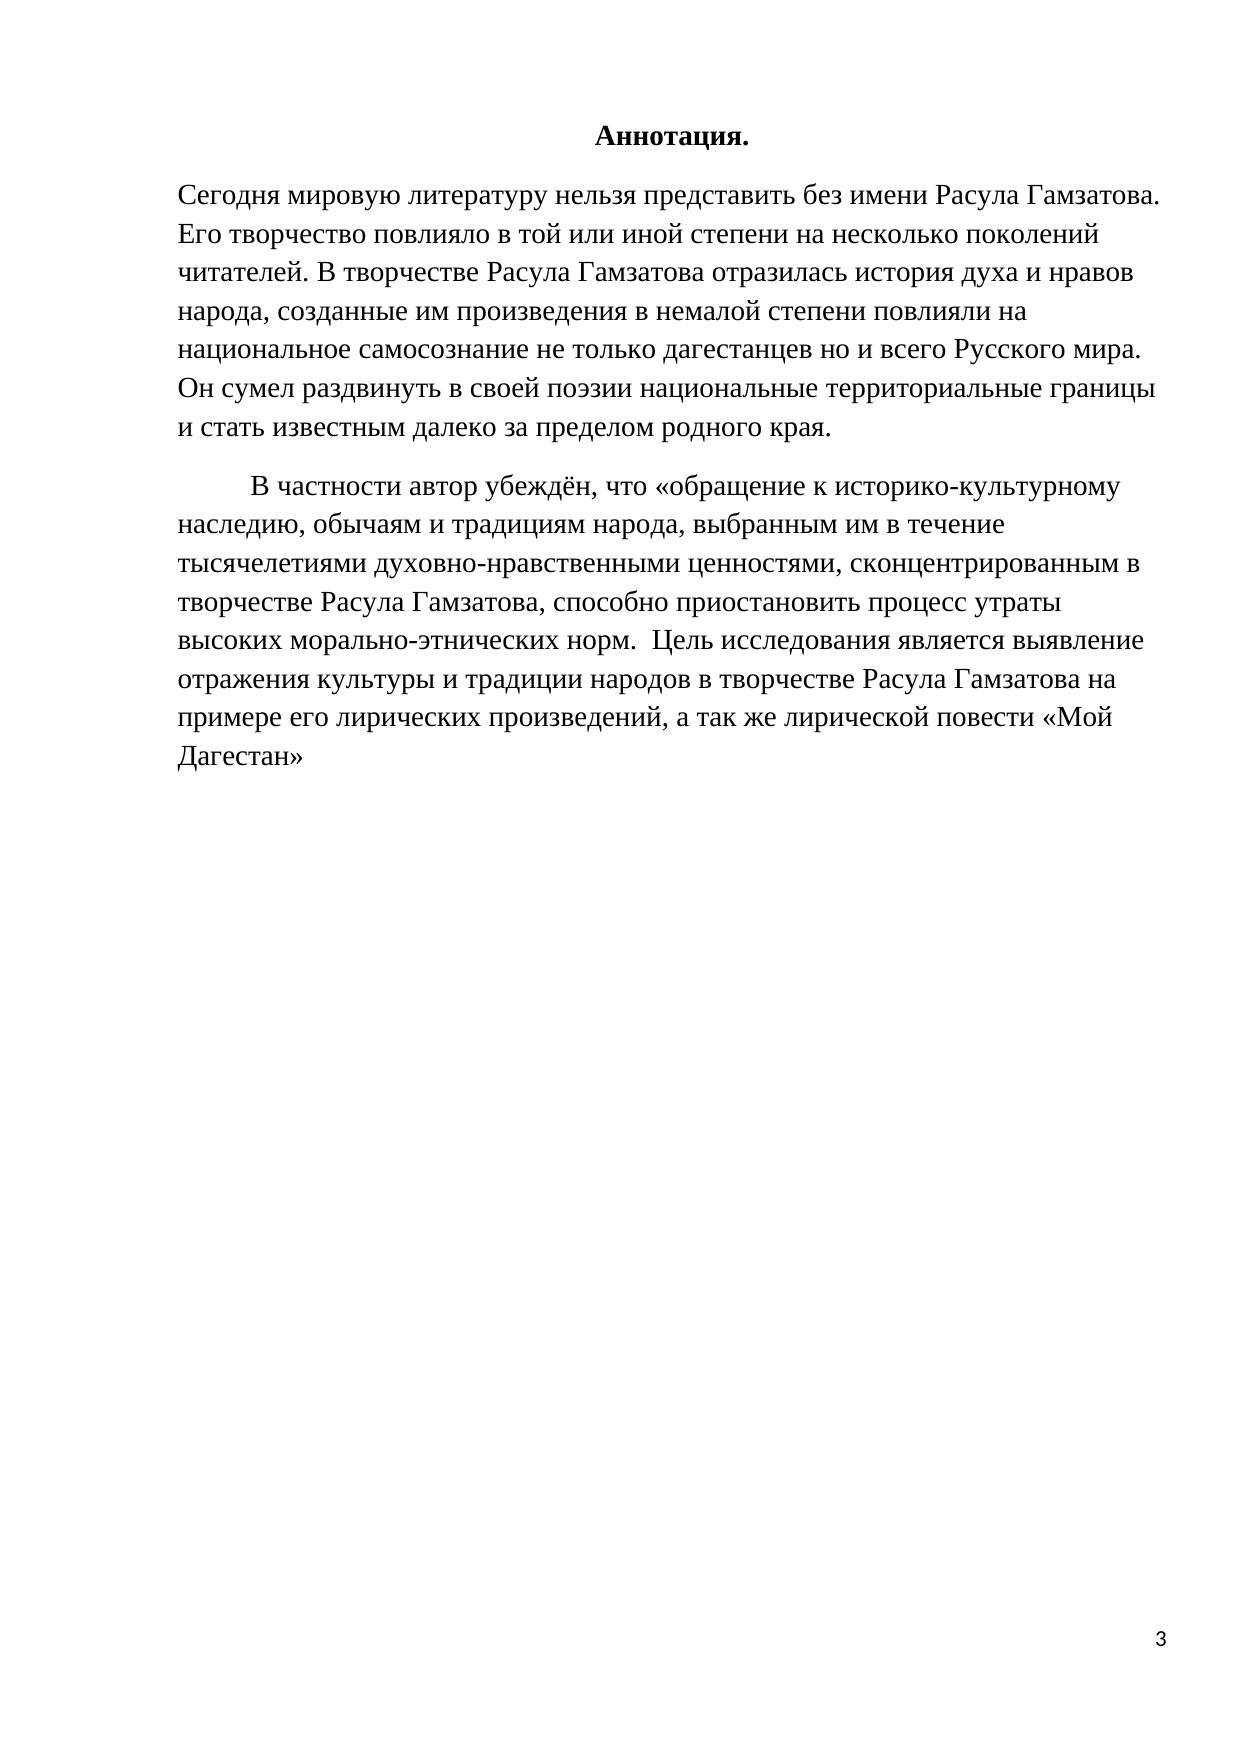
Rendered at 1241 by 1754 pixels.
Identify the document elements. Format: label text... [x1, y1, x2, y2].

text В частности автор убеждён, что «обращение к историко-культурному наследию, обычаям и традициям народа, выбранным им в течение тысячелетиями духовно-нравственными ценностями, сконцентрированным в творчестве Расула Гамзатова, способно приостановить процесс утраты высоких морально-этнических норм. Цель исследования является выявление отражения культуры и традиции народов в творчестве Расула Гамзатова на примере его лирических произведений, а так же лирической повести «Мой Дагестан» [177, 468, 1167, 771]
text Сегодня мировую литературу нельзя представить без имени Расула Гамзатова. Его творчество повлияло в той или иной степени на несколько поколений читателей. В творчестве Расула Гамзатова отразилась история духа и нравов народа, созданные им произведения в немалой степени повлияли на национальное самосознание не только дагестанцев но и всего Русского мира. Он сумел раздвинуть в своей поэзии национальные территориальные границы и стать известным далеко за пределом родного края. [177, 177, 1167, 442]
text Аннотация. [177, 118, 1167, 152]
